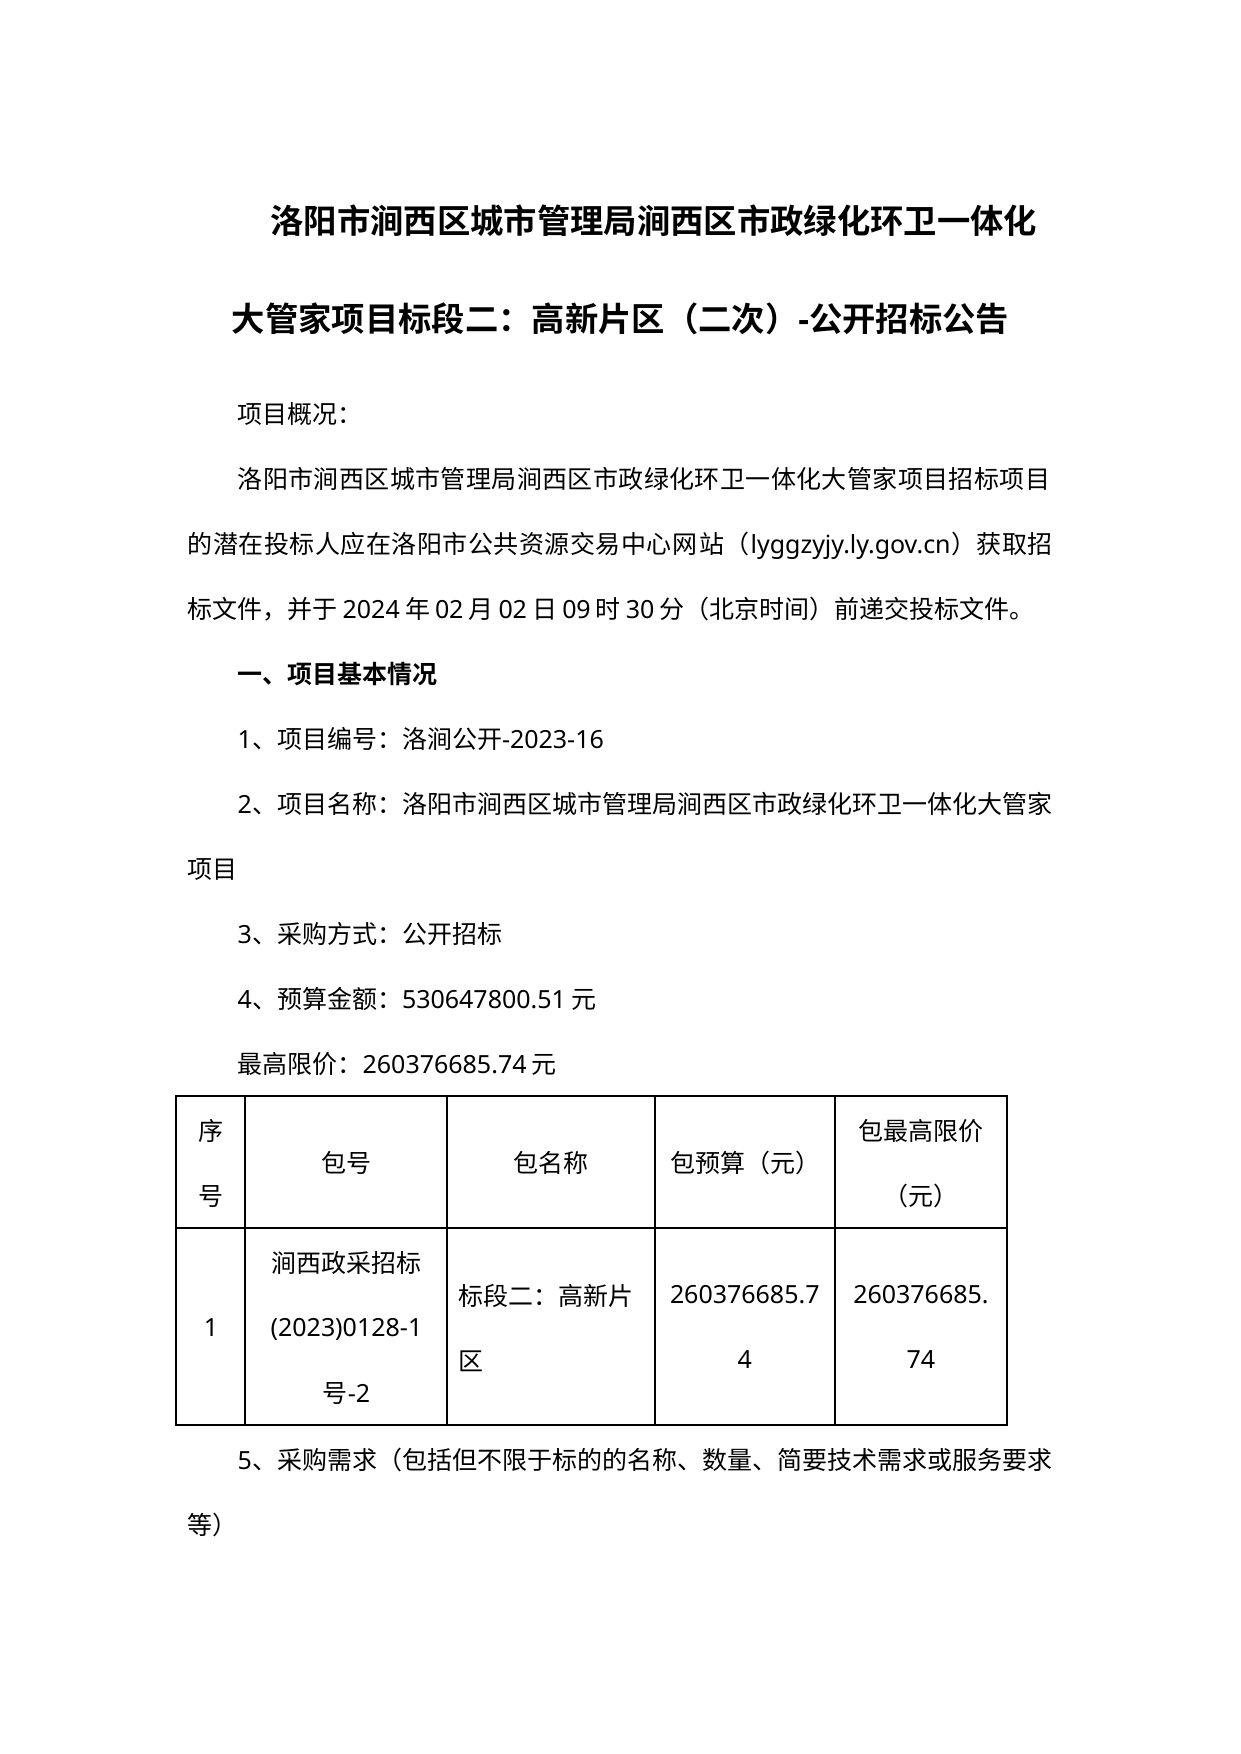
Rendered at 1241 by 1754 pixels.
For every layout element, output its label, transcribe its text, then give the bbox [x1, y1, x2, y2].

table_header 包号 [246, 1097, 446, 1227]
table_header 包名称 [448, 1097, 654, 1227]
text 洛阳市涧西区城市管理局涧西区市政绿化环卫一体化大管家项目招标项目的潜在投标人应在洛阳市公共资源交易中心网站（lyggzyjy.ly.gov.cn）获取招标文件，并于2024年02月02日09时30分（北京时间）前递交投标文件。 [187, 445, 1053, 640]
text 3、采购方式：公开招标 [187, 900, 1053, 965]
table_header 序号 [177, 1097, 244, 1227]
table_header 包最高限价（元） [836, 1097, 1006, 1227]
table_cell 260376685.74 [836, 1229, 1006, 1424]
text 最高限价：260376685.74元 [187, 1030, 1053, 1095]
table_cell 260376685.74 [656, 1229, 834, 1424]
table_cell 标段二：高新片区 [448, 1229, 654, 1424]
text 洛阳市涧西区城市管理局涧西区市政绿化环卫一体化大管家项目标段二：高新片区（二次）-公开招标公告 [187, 187, 1053, 349]
text 4、预算金额：530647800.51元 [187, 965, 1053, 1030]
text 1、项目编号：洛涧公开-2023-16 [187, 705, 1053, 770]
text 一、项目基本情况 [187, 640, 1053, 705]
table_cell 涧西政采招标(2023)0128-1号-2 [246, 1229, 446, 1424]
text 5、采购需求（包括但不限于标的的名称、数量、简要技术需求或服务要求等） [187, 1426, 1053, 1556]
table_cell 1 [177, 1229, 244, 1424]
text 2、项目名称：洛阳市涧西区城市管理局涧西区市政绿化环卫一体化大管家项目 [187, 770, 1053, 900]
table_header 包预算（元） [656, 1097, 834, 1227]
text 项目概况： [187, 380, 1053, 445]
